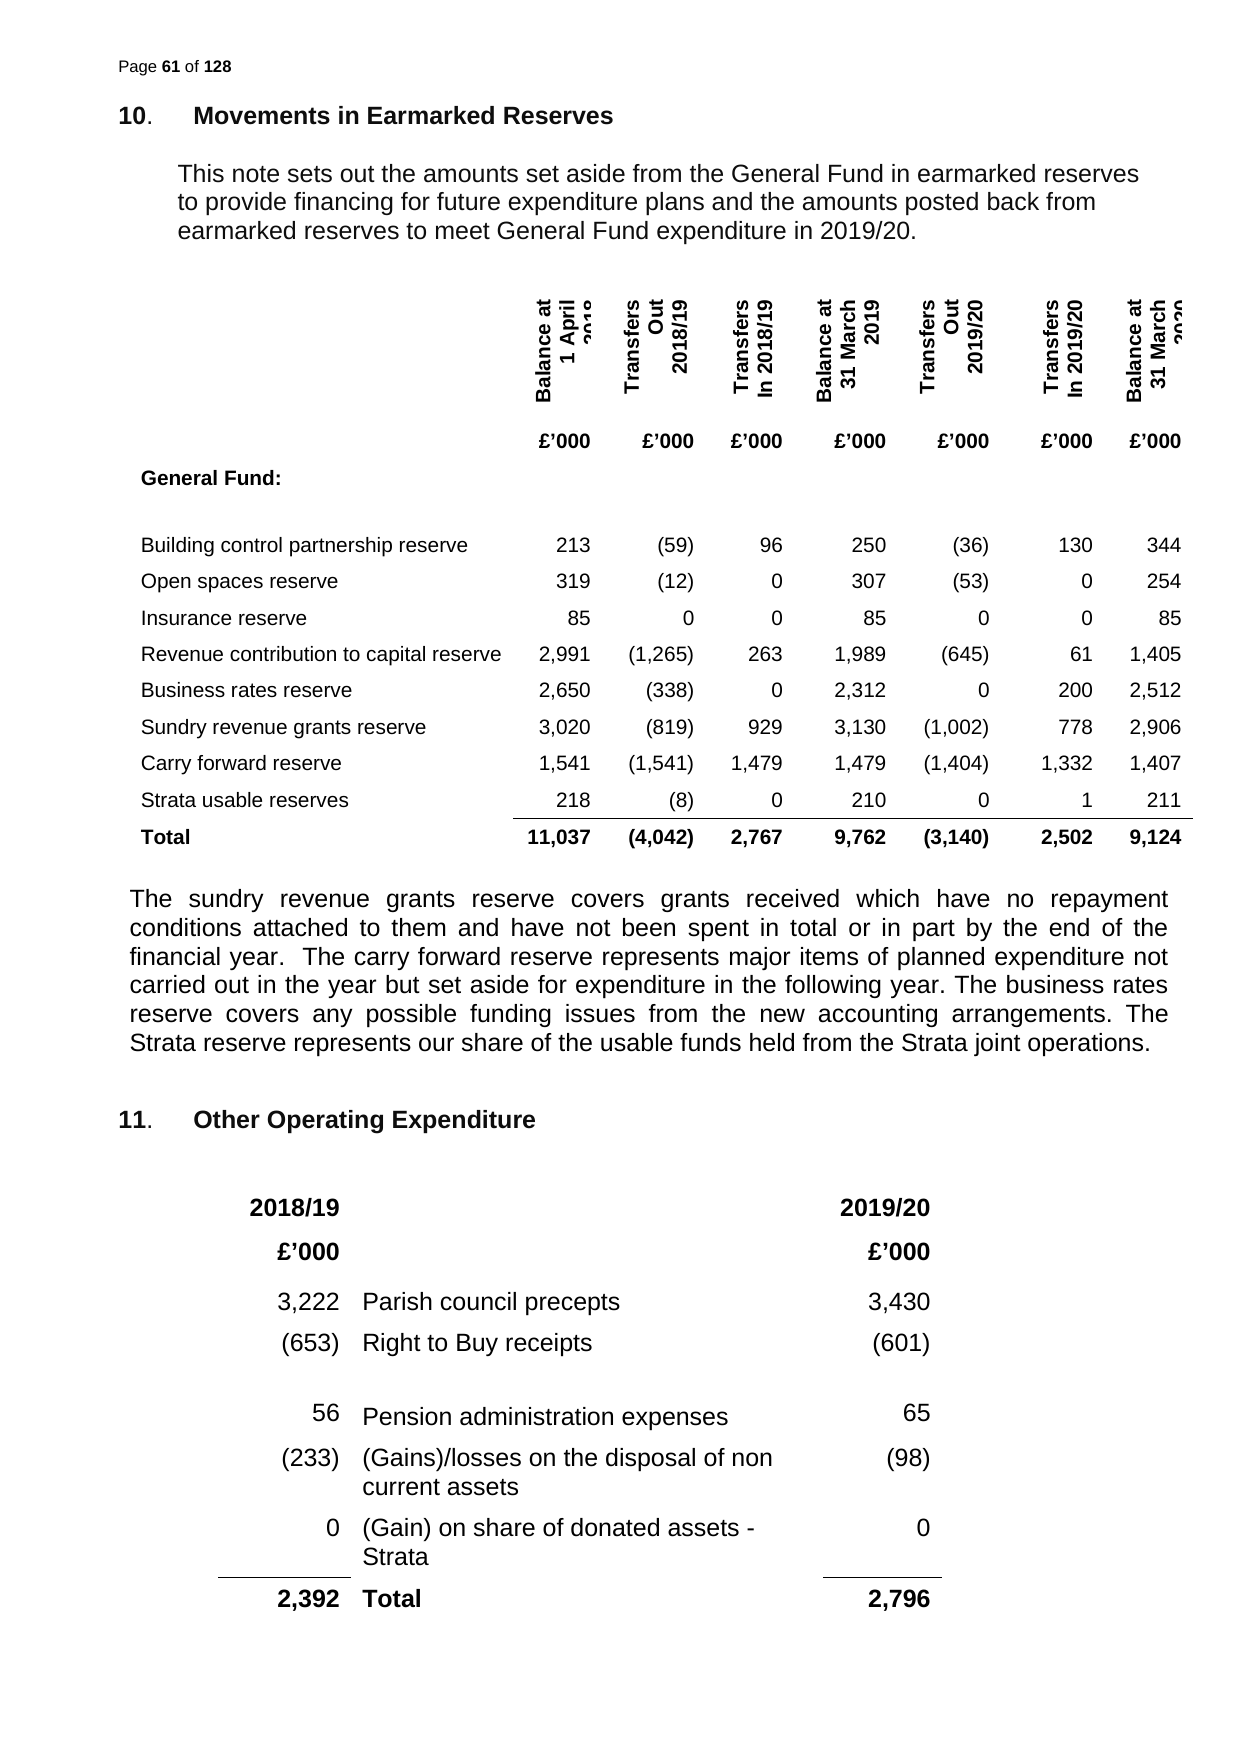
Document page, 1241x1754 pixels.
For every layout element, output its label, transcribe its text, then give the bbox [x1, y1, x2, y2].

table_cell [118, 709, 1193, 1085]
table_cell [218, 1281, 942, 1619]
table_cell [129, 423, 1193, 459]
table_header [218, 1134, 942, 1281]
text This note sets out the amounts set aside from the General Fund in earmarked reserves to provide financing for future expenditure plans and the amounts posted back from earmarked reserves to meet General Fund expenditure in 2019/20. [177, 158, 1152, 245]
text 10. Movements in Earmarked Reserves [118, 101, 1152, 130]
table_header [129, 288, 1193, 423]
text 11. Other Operating Expenditure [118, 1101, 1152, 1134]
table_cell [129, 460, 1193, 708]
